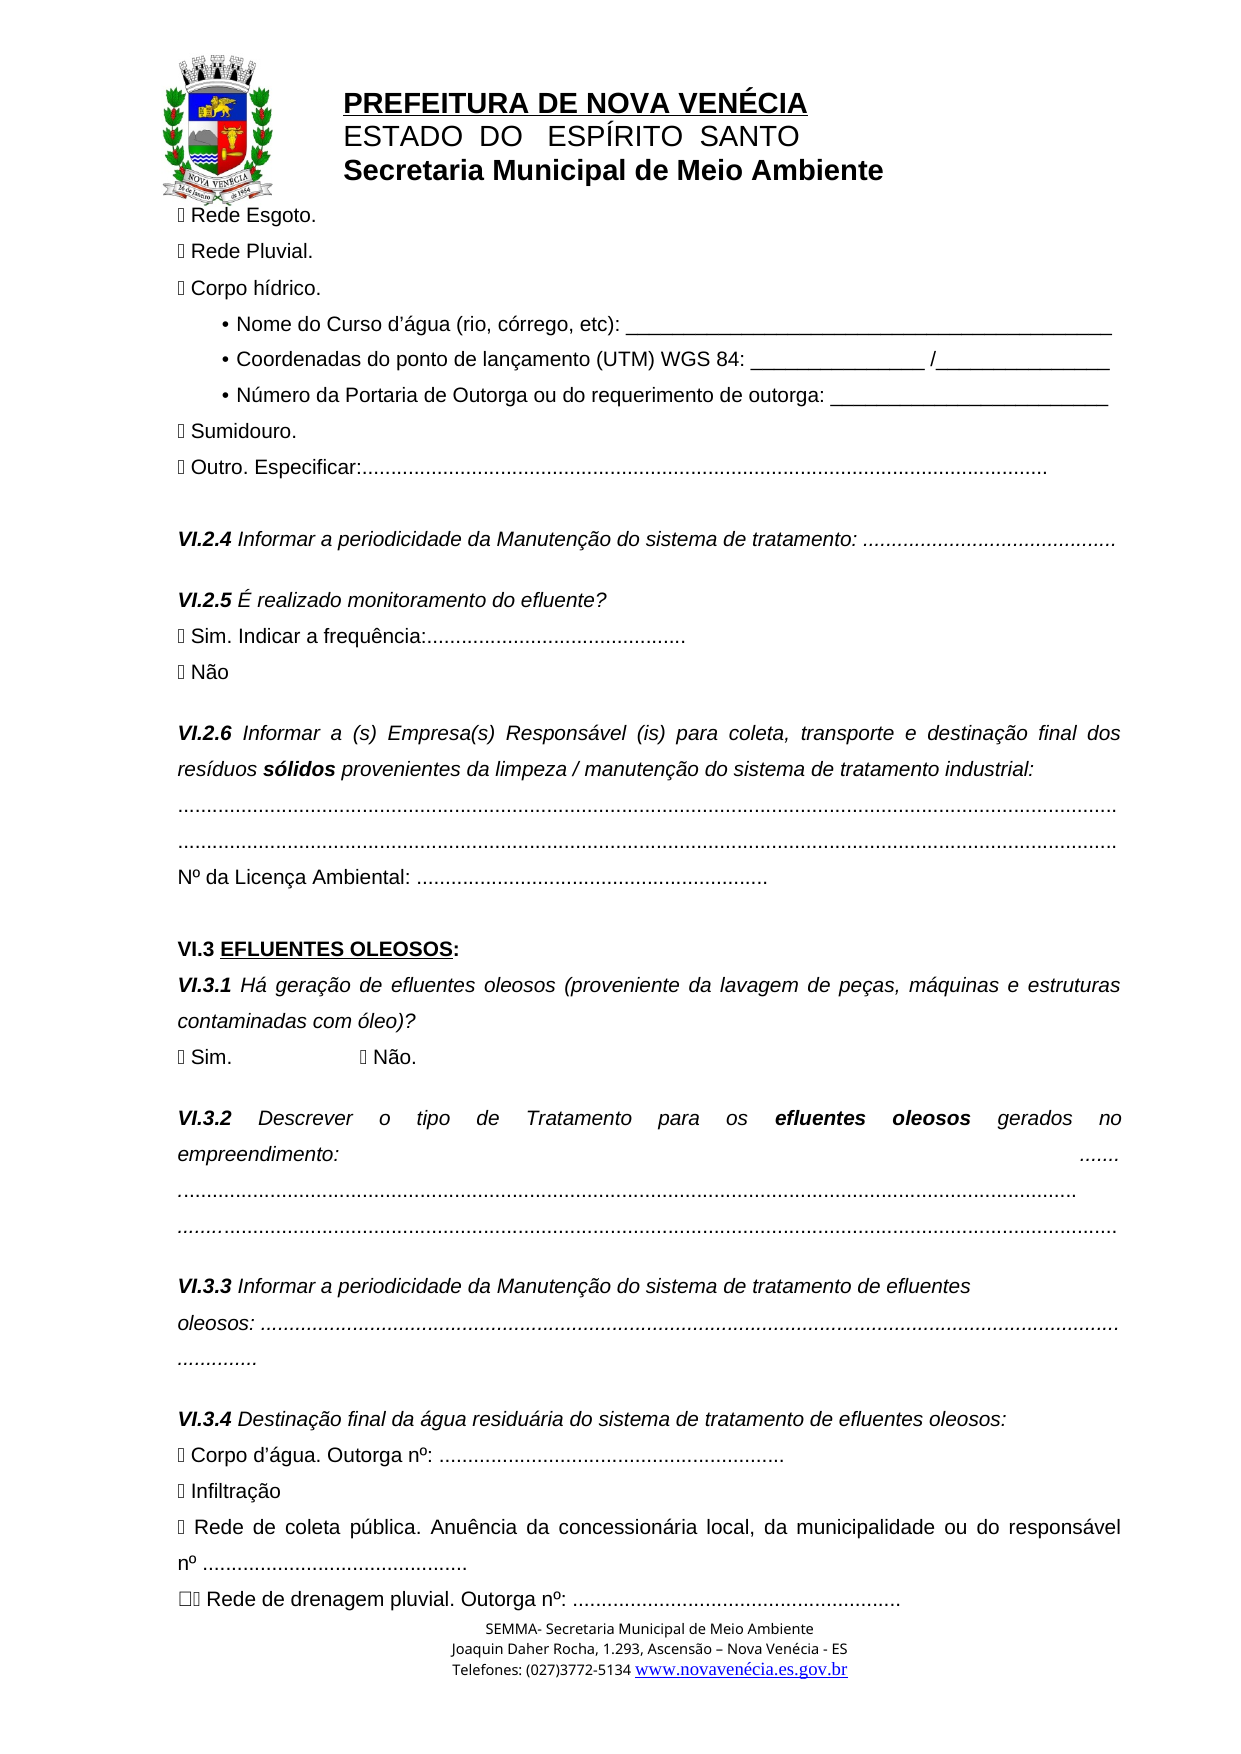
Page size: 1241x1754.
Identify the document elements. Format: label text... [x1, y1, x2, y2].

text VI.3.1 Há geração de efluentes oleosos (proveniente da lavagem de peças, máquinas e estruturas contaminadas com óleo)? [177, 973, 1122, 1033]
text Corpo hídrico. [177, 275, 1122, 299]
text VI.2.5 É realizado monitoramento do efluente? [177, 588, 1122, 612]
text Nº da Licença Ambiental: ............................................................. [177, 865, 1122, 889]
text Sumidouro. [177, 419, 1122, 443]
text Sim. Indicar a frequência:............................................. [177, 624, 1122, 648]
text Rede Esgoto. [177, 203, 1122, 227]
text VI.2.4 Informar a periodicidade da Manutenção do sistema de tratamento: ............................................ [177, 527, 1122, 551]
text VI.2.6 Informar a (s) Empresa(s) Responsável (is) para coleta, transporte e destinação final dos resíduos sólidos provenientes da limpeza / manutenção do sistema de tratamento industrial: [177, 721, 1122, 781]
text  Rede de drenagem pluvial. Outorga nº: ......................................................... [177, 1587, 1122, 1611]
text • Número da Portaria de Outorga ou do requerimento de outorga: ________________________ [222, 383, 1122, 407]
text VI.3.3 Informar a periodicidade da Manutenção do sistema de tratamento de efluentes oleosos: ................................................................................................................................................................... [177, 1274, 1122, 1370]
text VI.3.4 Destinação final da água residuária do sistema de tratamento de efluentes oleosos: [177, 1407, 1122, 1431]
text • Nome do Curso d’água (rio, córrego, etc): __________________________________________ [222, 311, 1122, 335]
text Outro. Especificar:....................................................................................................................... [177, 455, 1122, 479]
text Corpo d’água. Outorga nº: ............................................................ [177, 1443, 1122, 1467]
text VI.3.2 Descrever o tipo de Tratamento para os efluentes oleosos gerados no empreendimento: ................................................................................................................................................................... [177, 1106, 1122, 1201]
text Infiltração [177, 1479, 1122, 1503]
text Rede de coleta pública. Anuência da concessionária local, da municipalidade ou do responsável nº .............................................. [177, 1515, 1122, 1575]
text • Coordenadas do ponto de lançamento (UTM) WGS 84: _______________ /_______________ [222, 347, 1122, 371]
text Sim. Não. [177, 1044, 1122, 1069]
text Rede Pluvial. [177, 239, 1122, 263]
picture [161, 53, 274, 207]
text VI.3 EFLUENTES OLEOSOS: [177, 937, 1122, 961]
text Não [177, 660, 1122, 684]
